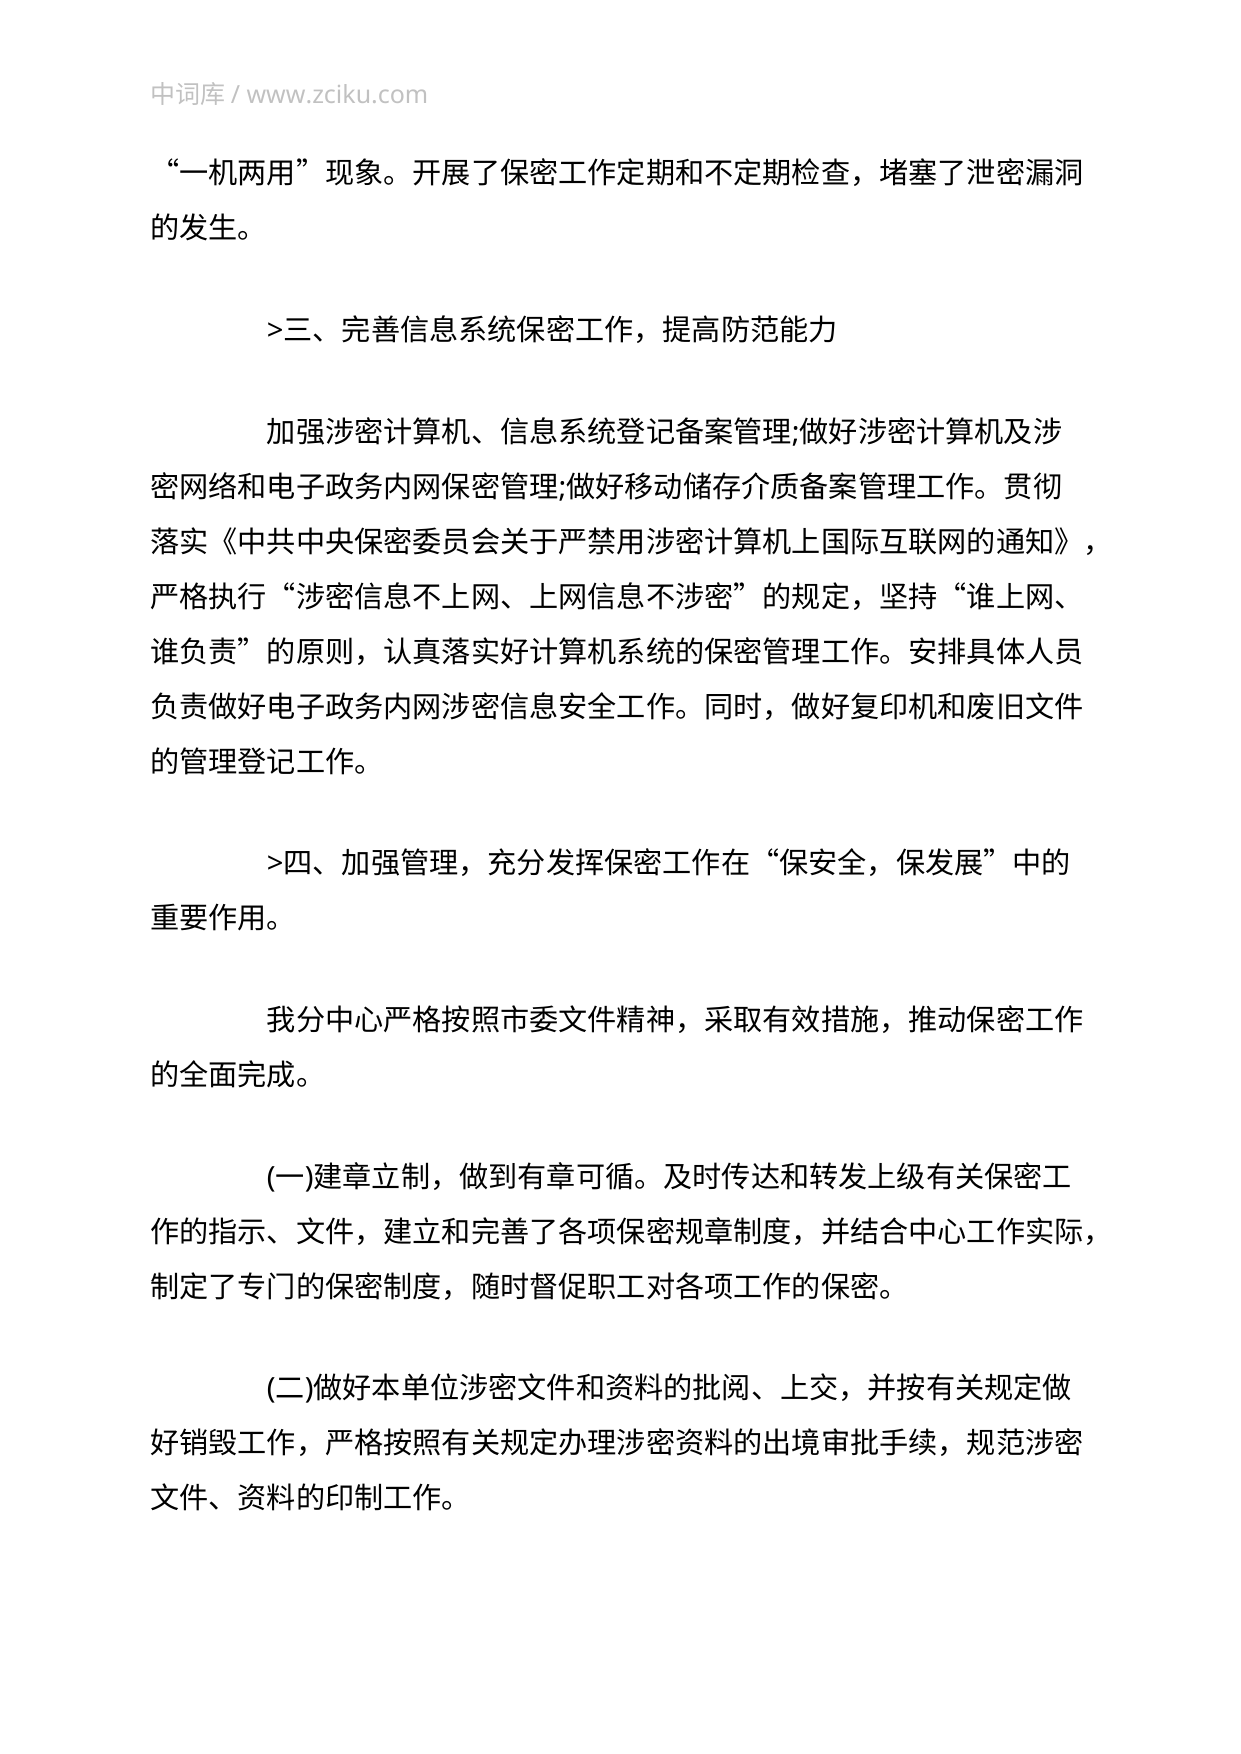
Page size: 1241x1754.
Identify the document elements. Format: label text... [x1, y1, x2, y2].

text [150, 150, 1090, 247]
text (一)建章立制，做到有章可循。及时传达和转发上级有关保密工作的指示、文件，建立和完善了各项保密规章制度，并结合中心工作实际，制定了专门的保密制度，随时督促职工对各项工作的保密。 [150, 1153, 1090, 1306]
text >四、加强管理，充分发挥保密工作在“保安全，保发展”中的重要作用。 [150, 840, 1090, 937]
text 我分中心严格按照市委文件精神，采取有效措施，推动保密工作的全面完成。 [150, 997, 1090, 1094]
text 加强涉密计算机、信息系统登记备案管理;做好涉密计算机及涉密网络和电子政务内网保密管理;做好移动储存介质备案管理工作。贯彻落实《中共中央保密委员会关于严禁用涉密计算机上国际互联网的通知》，严格执行“涉密信息不上网、上网信息不涉密”的规定，坚持“谁上网、谁负责”的原则，认真落实好计算机系统的保密管理工作。安排具体人员负责做好电子政务内网涉密信息安全工作。同时，做好复印机和废旧文件的管理登记工作。 [150, 409, 1090, 781]
text >三、完善信息系统保密工作，提高防范能力 [150, 307, 1090, 349]
text (二)做好本单位涉密文件和资料的批阅、上交，并按有关规定做好销毁工作，严格按照有关规定办理涉密资料的出境审批手续，规范涉密文件、资料的印制工作。 [150, 1365, 1090, 1517]
